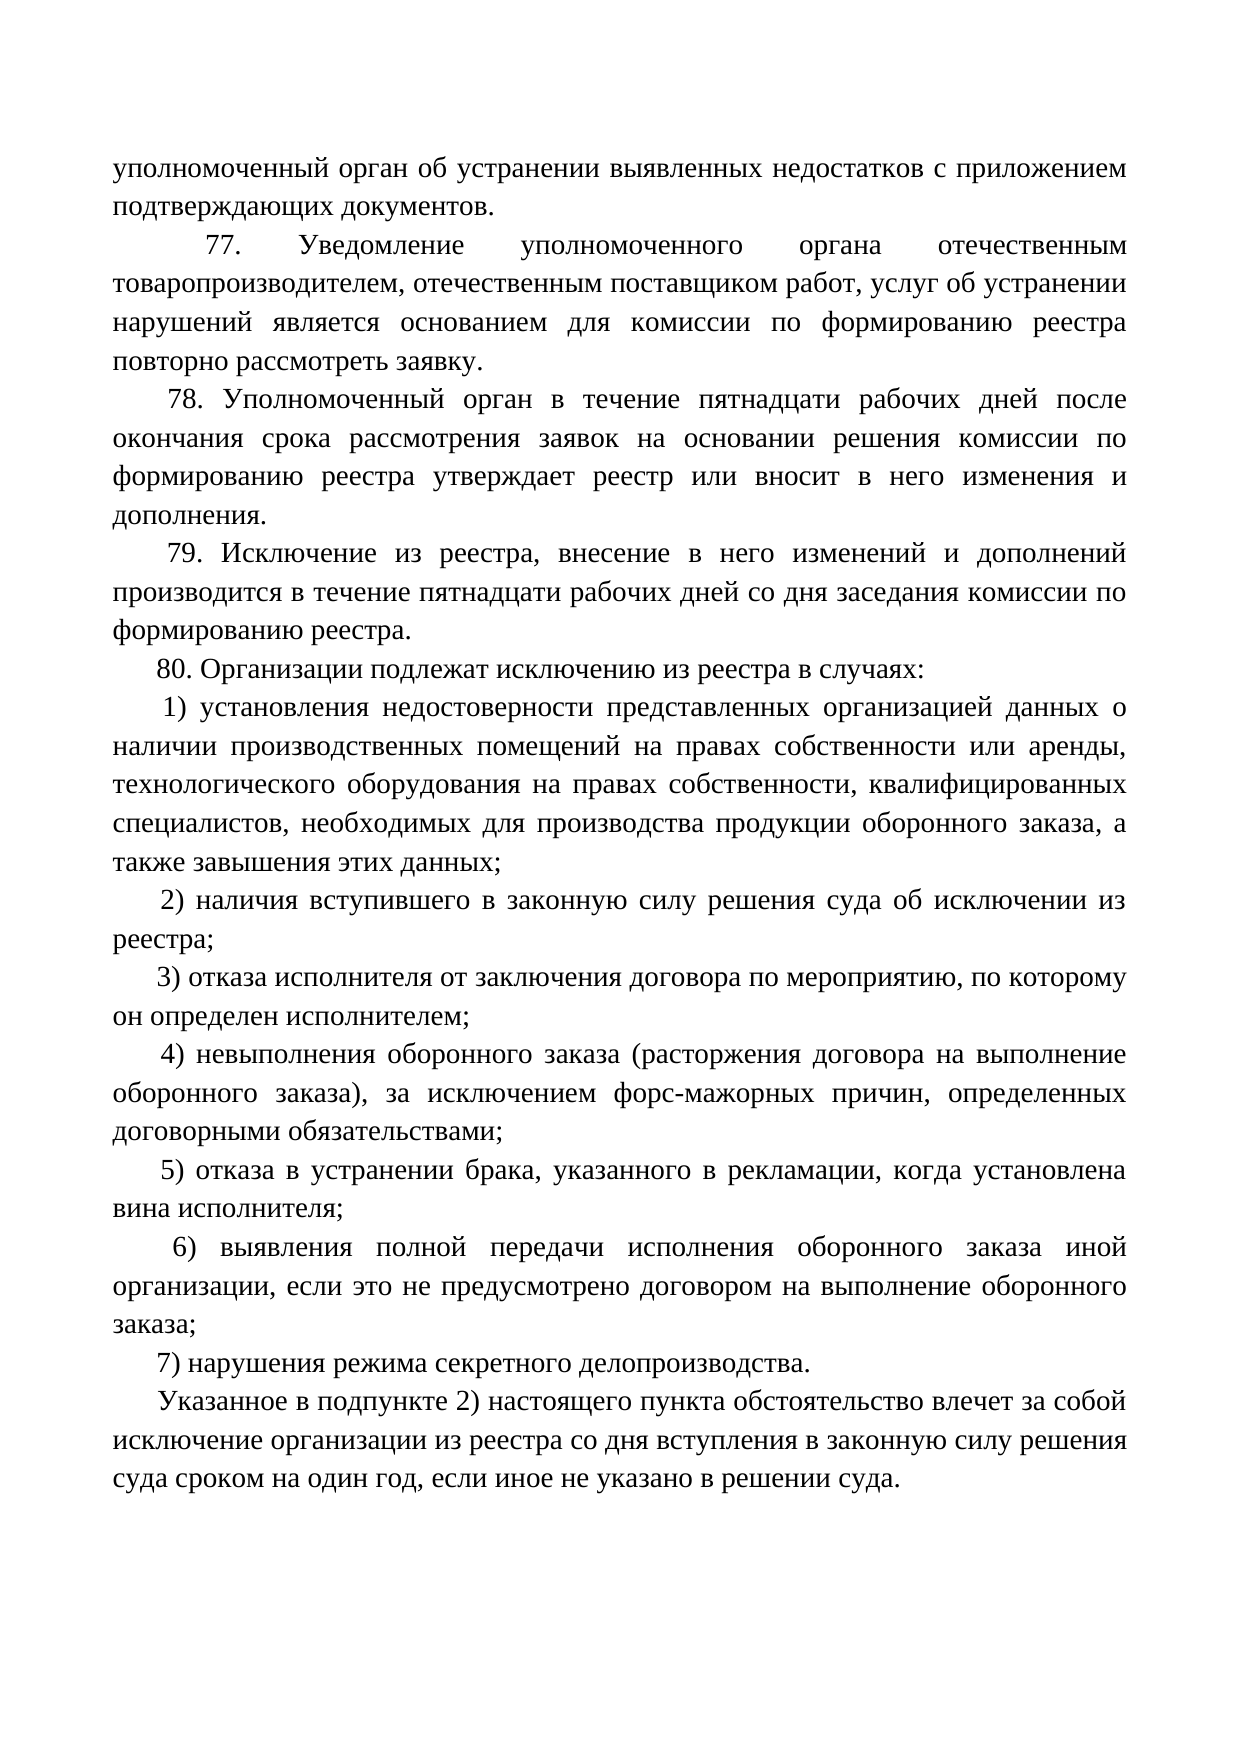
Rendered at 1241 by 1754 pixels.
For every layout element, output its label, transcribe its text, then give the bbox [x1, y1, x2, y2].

text 2) наличия вступившего в законную силу решения суда об исключении из реестра; [112, 882, 1128, 954]
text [112, 150, 1128, 222]
text 79. Исключение из реестра, внесение в него изменений и дополнений производится в течение пятнадцати рабочих дней со дня заседания комиссии по формированию реестра. [112, 535, 1128, 646]
text 6) выявления полной передачи исполнения оборонного заказа иной организации, если это не предусмотрено договором на выполнение оборонного заказа; [112, 1229, 1128, 1340]
text 1) установления недостоверности представленных организацией данных о наличии производственных помещений на правах собственности или аренды, технологического оборудования на правах собственности, квалифицированных специалистов, необходимых для производства продукции оборонного заказа, а также завышения этих данных; [112, 689, 1128, 877]
text Указанное в подпункте 2) настоящего пункта обстоятельство влечет за собой исключение организации из реестра со дня вступления в законную силу решения суда сроком на один год, если иное не указано в решении суда. [112, 1383, 1128, 1494]
text 4) невыполнения оборонного заказа (расторжения договора на выполнение оборонного заказа), за исключением форс-мажорных причин, определенных договорными обязательствами; [112, 1036, 1128, 1147]
text 80. Организации подлежат исключению из реестра в случаях: [112, 651, 1128, 684]
text 5) отказа в устранении брака, указанного в рекламации, когда установлена вина исполнителя; [112, 1152, 1128, 1224]
text 78. Уполномоченный орган в течение пятнадцати рабочих дней после окончания срока рассмотрения заявок на основании решения комиссии по формированию реестра утверждает реестр или вносит в него изменения и дополнения. [112, 381, 1128, 530]
text 3) отказа исполнителя от заключения договора по мероприятию, по которому он определен исполнителем; [112, 959, 1128, 1031]
text 77. Уведомление уполномоченного органа отечественным товаропроизводителем, отечественным поставщиком работ, услуг об устранении нарушений является основанием для комиссии по формированию реестра повторно рассмотреть заявку. [112, 227, 1128, 376]
text 7) нарушения режима секретного делопроизводства. [112, 1345, 1128, 1378]
